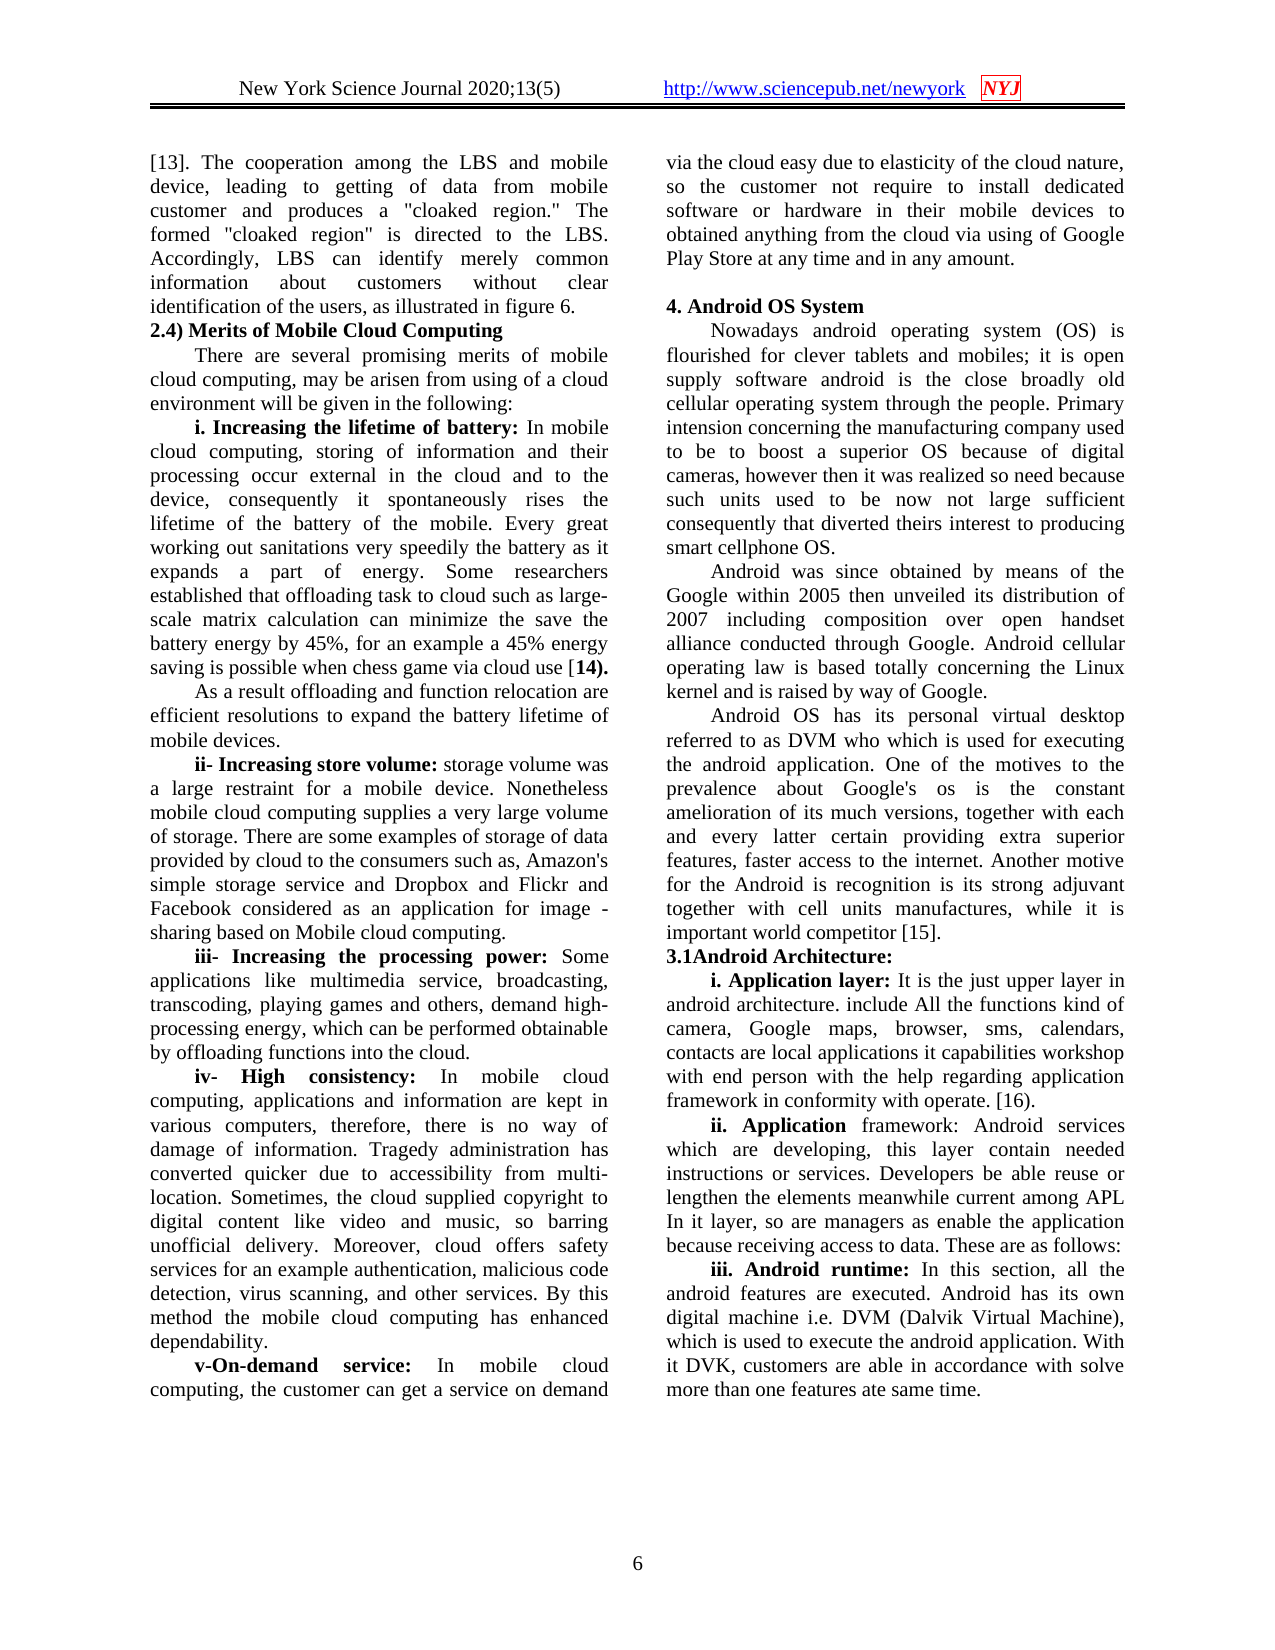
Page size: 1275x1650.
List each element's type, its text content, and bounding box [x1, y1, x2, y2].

text 3.1Android Architecture: [666, 944, 1125, 968]
text Android was since obtained by means of the Google within 2005 then unveiled its distribution of 2007 including composition over open handset alliance conducted through Google. Android cellular operating law is based totally concerning the Linux kernel and is raised by way of Google. [666, 559, 1125, 703]
text iv- High consistency: In mobile cloud computing, applications and information are kept in various computers, therefore, there is no way of damage of information. Tragedy administration has converted quicker due to accessibility from multi-location. Sometimes, the cloud supplied copyright to digital content like video and music, so barring unofficial delivery. Moreover, cloud offers safety services for an example authentication, malicious code detection, virus scanning, and other services. By this method the mobile cloud computing has enhanced dependability. [150, 1064, 609, 1353]
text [150, 150, 609, 318]
text Android OS has its personal virtual desktop referred to as DVM who which is used for executing the android application. One of the motives to the prevalence about Google's os is the constant amelioration of its much versions, together with each and every latter certain providing extra superior features, faster access to the internet. Another motive for the Android is recognition is its strong adjuvant together with cell units manufactures, while it is important world competitor [15]. [666, 703, 1125, 944]
text iii. Android runtime: In this section, all the android features are executed. Android has its own digital machine i.e. DVM (Dalvik Virtual Machine), which is used to execute the android application. With it DVK, customers are able in accordance with solve more than one features ate same time. [666, 1257, 1125, 1401]
text i. Application layer: It is the just upper layer in android architecture. include All the functions kind of camera, Google maps, browser, sms, calendars, contacts are local applications it capabilities workshop with end person with the help regarding application framework in conformity with operate. [16). [666, 968, 1125, 1112]
text 4. Android OS System [666, 294, 1125, 318]
text Nowadays android operating system (OS) is flourished for clever tablets and mobiles; it is open supply software android is the close broadly old cellular operating system through the people. Primary intension concerning the manufacturing company used to be to boost a superior OS because of digital cameras, however then it was realized so need because such units used to be now not large sufficient consequently that diverted theirs interest to producing smart cellphone OS. [666, 318, 1125, 559]
text v-On-demand service: In mobile cloud computing, the customer can get a service on demand via the cloud easy due to elasticity of the cloud nature, so the customer not require to install dedicated software or hardware in their mobile devices to obtained anything from the cloud via using of Google Play Store at any time and in any amount. [150, 1353, 609, 1401]
text 2.4) Merits of Mobile Cloud Computing [150, 318, 609, 342]
text ii- Increasing store volume: storage volume was a large restraint for a mobile device. Nonetheless mobile cloud computing supplies a very large volume of storage. There are some examples of storage of data provided by cloud to the consumers such as, Amazon's simple storage service and Dropbox and Flickr and Facebook considered as an application for image -sharing based on Mobile cloud computing. [150, 752, 609, 944]
text There are several promising merits of mobile cloud computing, may be arisen from using of a cloud environment will be given in the following: [150, 342, 609, 415]
text i. Increasing the lifetime of battery: In mobile cloud computing, storing of information and their processing occur external in the cloud and to the device, consequently it spontaneously rises the lifetime of the battery of the mobile. Every great working out sanitations very speedily the battery as it expands a part of energy. Some researchers established that offloading task to cloud such as large-scale matrix calculation can minimize the save the battery energy by 45%, for an example a 45% energy saving is possible when chess game via cloud use [14). [150, 415, 609, 679]
text iii- Increasing the processing power: Some applications like multimedia service, broadcasting, transcoding, playing games and others, demand high-processing energy, which can be performed obtainable by offloading functions into the cloud. [150, 944, 609, 1064]
text As a result offloading and function relocation are efficient resolutions to expand the battery lifetime of mobile devices. [150, 679, 609, 752]
text ii. Application framework: Android services which are developing, this layer contain needed instructions or services. Developers be able reuse or lengthen the elements meanwhile current among APL In it layer, so are managers as enable the application because receiving access to data. These are as follows: [666, 1112, 1125, 1257]
text v-On-demand service: In mobile cloud computing, the customer can get a service on demand via the cloud easy due to elasticity of the cloud nature, so the customer not require to install dedicated software or hardware in their mobile devices to obtained anything from the cloud via using of Google Play Store at any time and in any amount. [666, 150, 1125, 270]
